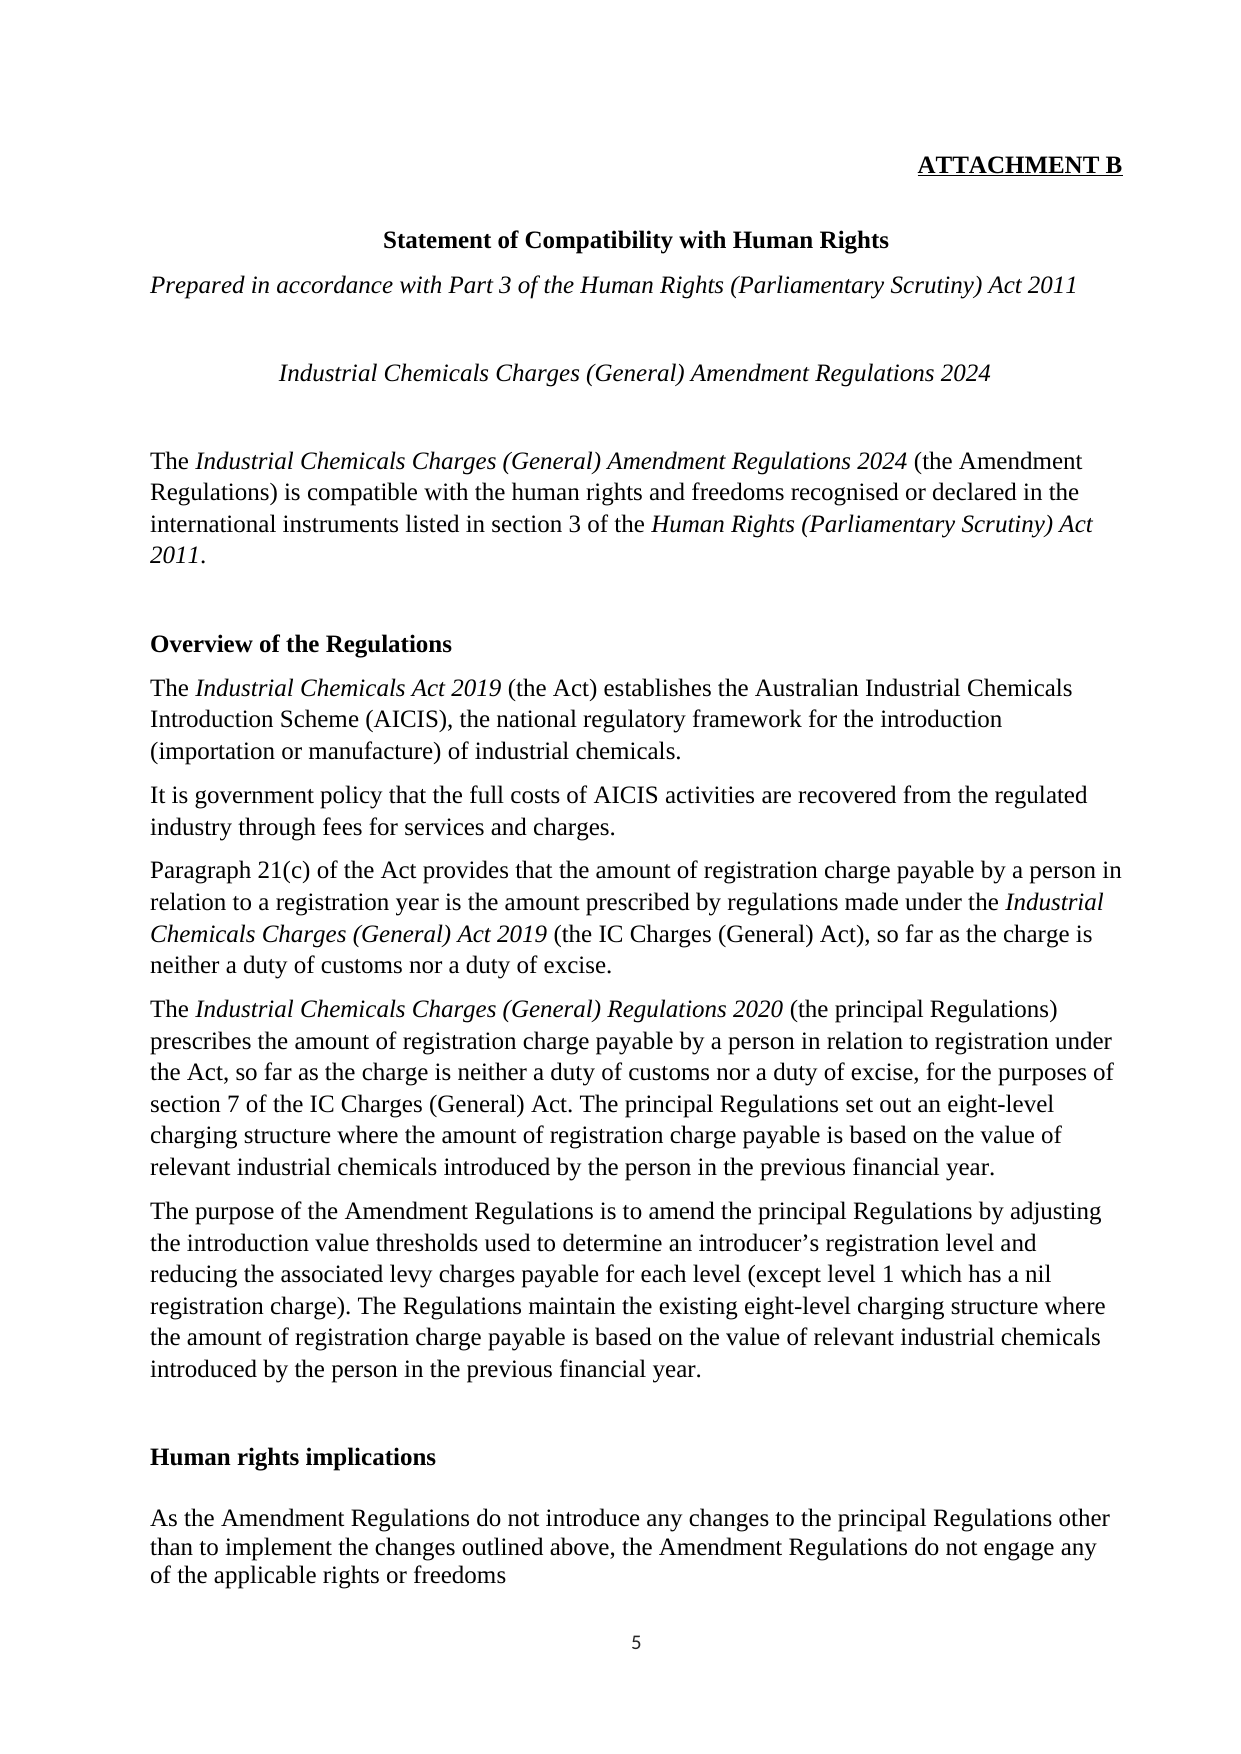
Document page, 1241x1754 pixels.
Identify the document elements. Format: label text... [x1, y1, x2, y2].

subtitle Human rights implications [150, 1442, 1122, 1471]
text It is government policy that the full costs of AICIS activities are recovered from the regulated industry through fees for services and charges. [150, 780, 1122, 840]
text ATTACHMENT B [150, 150, 1122, 179]
text The Industrial Chemicals Charges (General) Regulations 2020 (the principal Regulations) prescribes the amount of registration charge payable by a person in relation to registration under the Act, so far as the charge is neither a duty of customs nor a duty of excise, for the purposes of section 7 of the IC Charges (General) Act. The principal Regulations set out an eight-level charging structure where the amount of registration charge payable is based on the value of relevant industrial chemicals introduced by the person in the previous financial year. [150, 994, 1122, 1181]
text Statement of Compatibility with Human Rights [150, 226, 1122, 254]
text Industrial Chemicals Charges (General) Amendment Regulations 2024 [150, 358, 1122, 387]
text The Industrial Chemicals Act 2019 (the Act) establishes the Australian Industrial Chemicals Introduction Scheme (AICIS), the national regulatory framework for the introduction (importation or manufacture) of industrial chemicals. [150, 673, 1122, 765]
subtitle Overview of the Regulations [150, 629, 1122, 657]
text The Industrial Chemicals Charges (General) Amendment Regulations 2024 (the Amendment Regulations) is compatible with the human rights and freedoms recognised or declared in the international instruments listed in section 3 of the Human Rights (Parliamentary Scrutiny) Act 2011. [150, 446, 1122, 569]
text The purpose of the Amendment Regulations is to amend the principal Regulations by adjusting the introduction value thresholds used to determine an introducer’s registration level and reducing the associated levy charges payable for each level (except level 1 which has a nil registration charge). The Regulations maintain the existing eight-level charging structure where the amount of registration charge payable is based on the value of relevant industrial chemicals introduced by the person in the previous financial year. [150, 1196, 1122, 1383]
text As the Amendment Regulations do not introduce any changes to the principal Regulations other than to implement the changes outlined above, the Amendment Regulations do not engage any of the applicable rights or freedoms [150, 1503, 1122, 1589]
text Prepared in accordance with Part 3 of the Human Rights (Parliamentary Scrutiny) Act 2011 [150, 270, 1122, 298]
text Paragraph 21(c) of the Act provides that the amount of registration charge payable by a person in relation to a registration year is the amount prescribed by regulations made under the Industrial Chemicals Charges (General) Act 2019 (the IC Charges (General) Act), so far as the charge is neither a duty of customs nor a duty of excise. [150, 856, 1122, 979]
